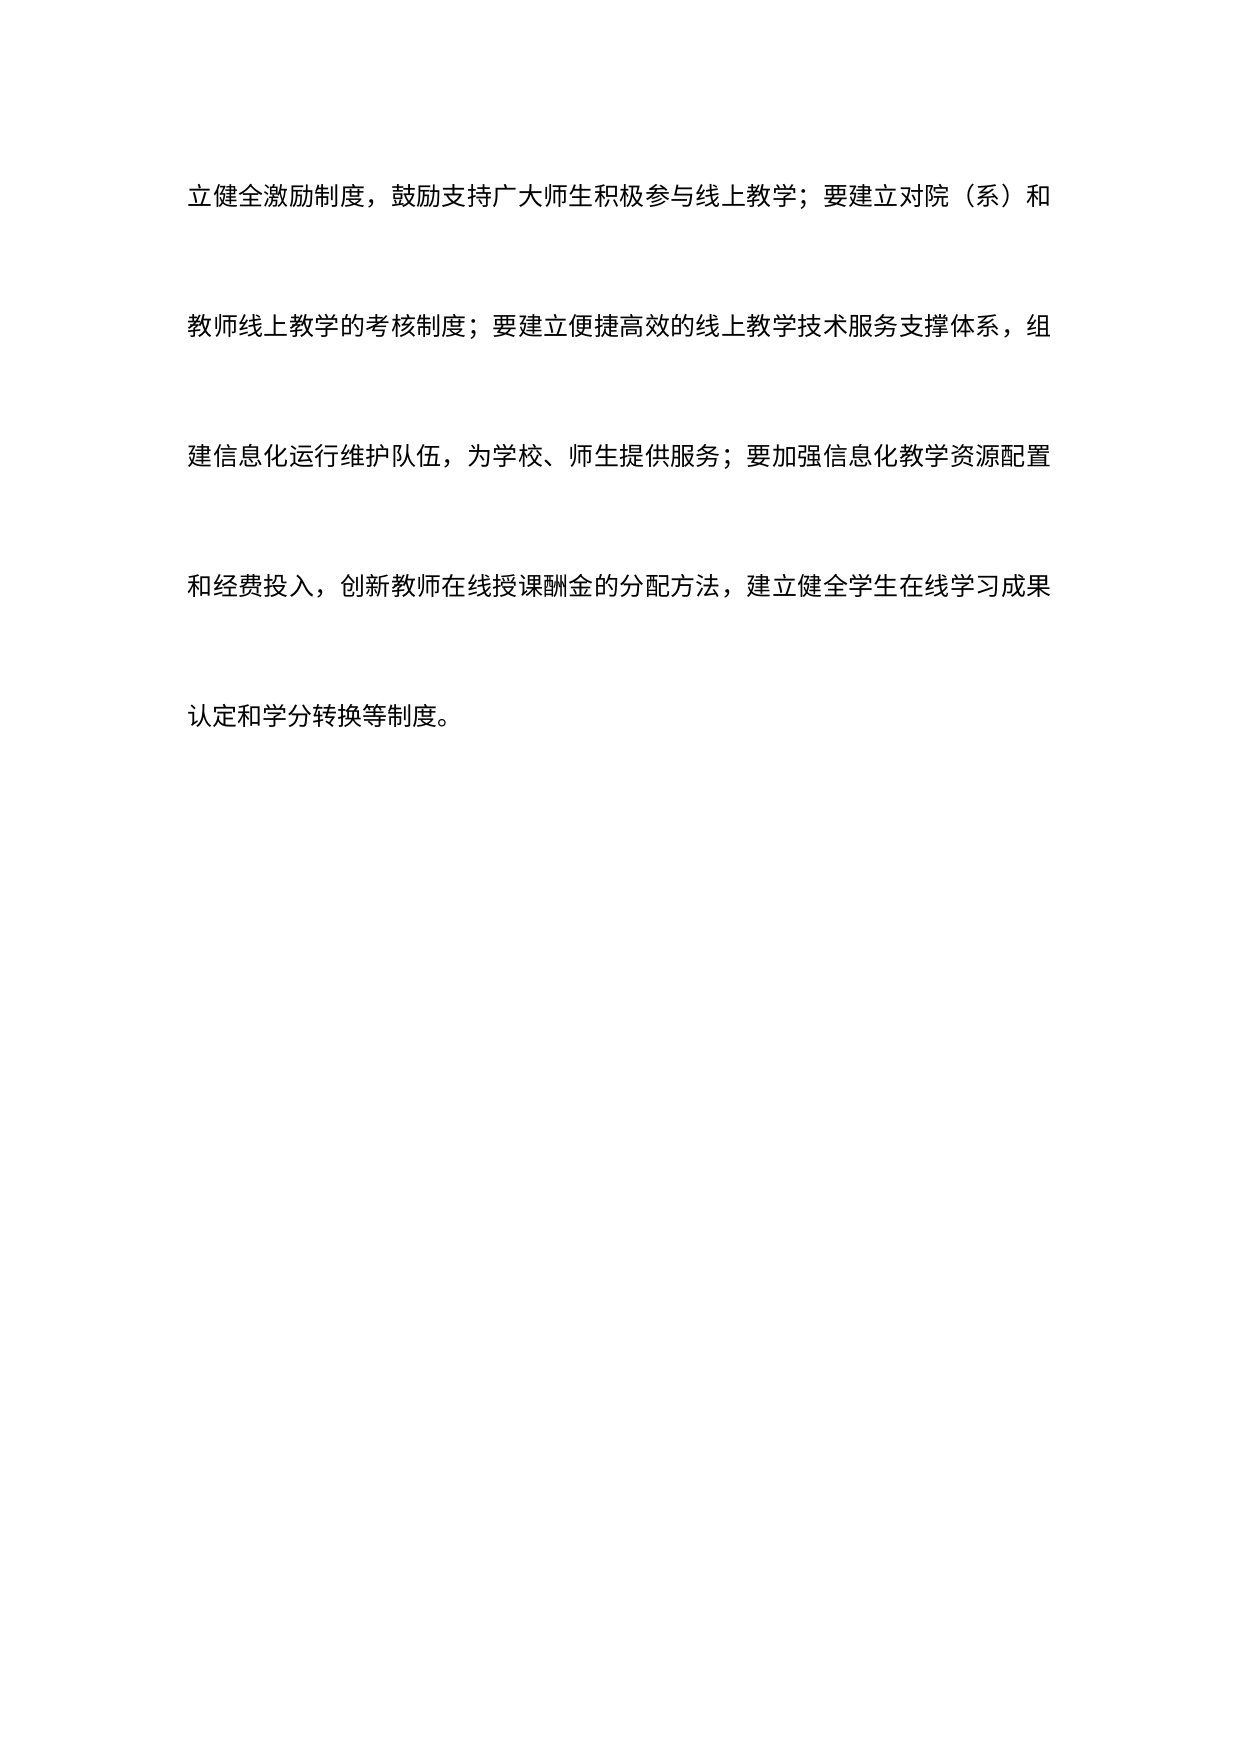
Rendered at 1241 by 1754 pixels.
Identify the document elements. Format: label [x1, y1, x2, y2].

text [187, 162, 1053, 747]
